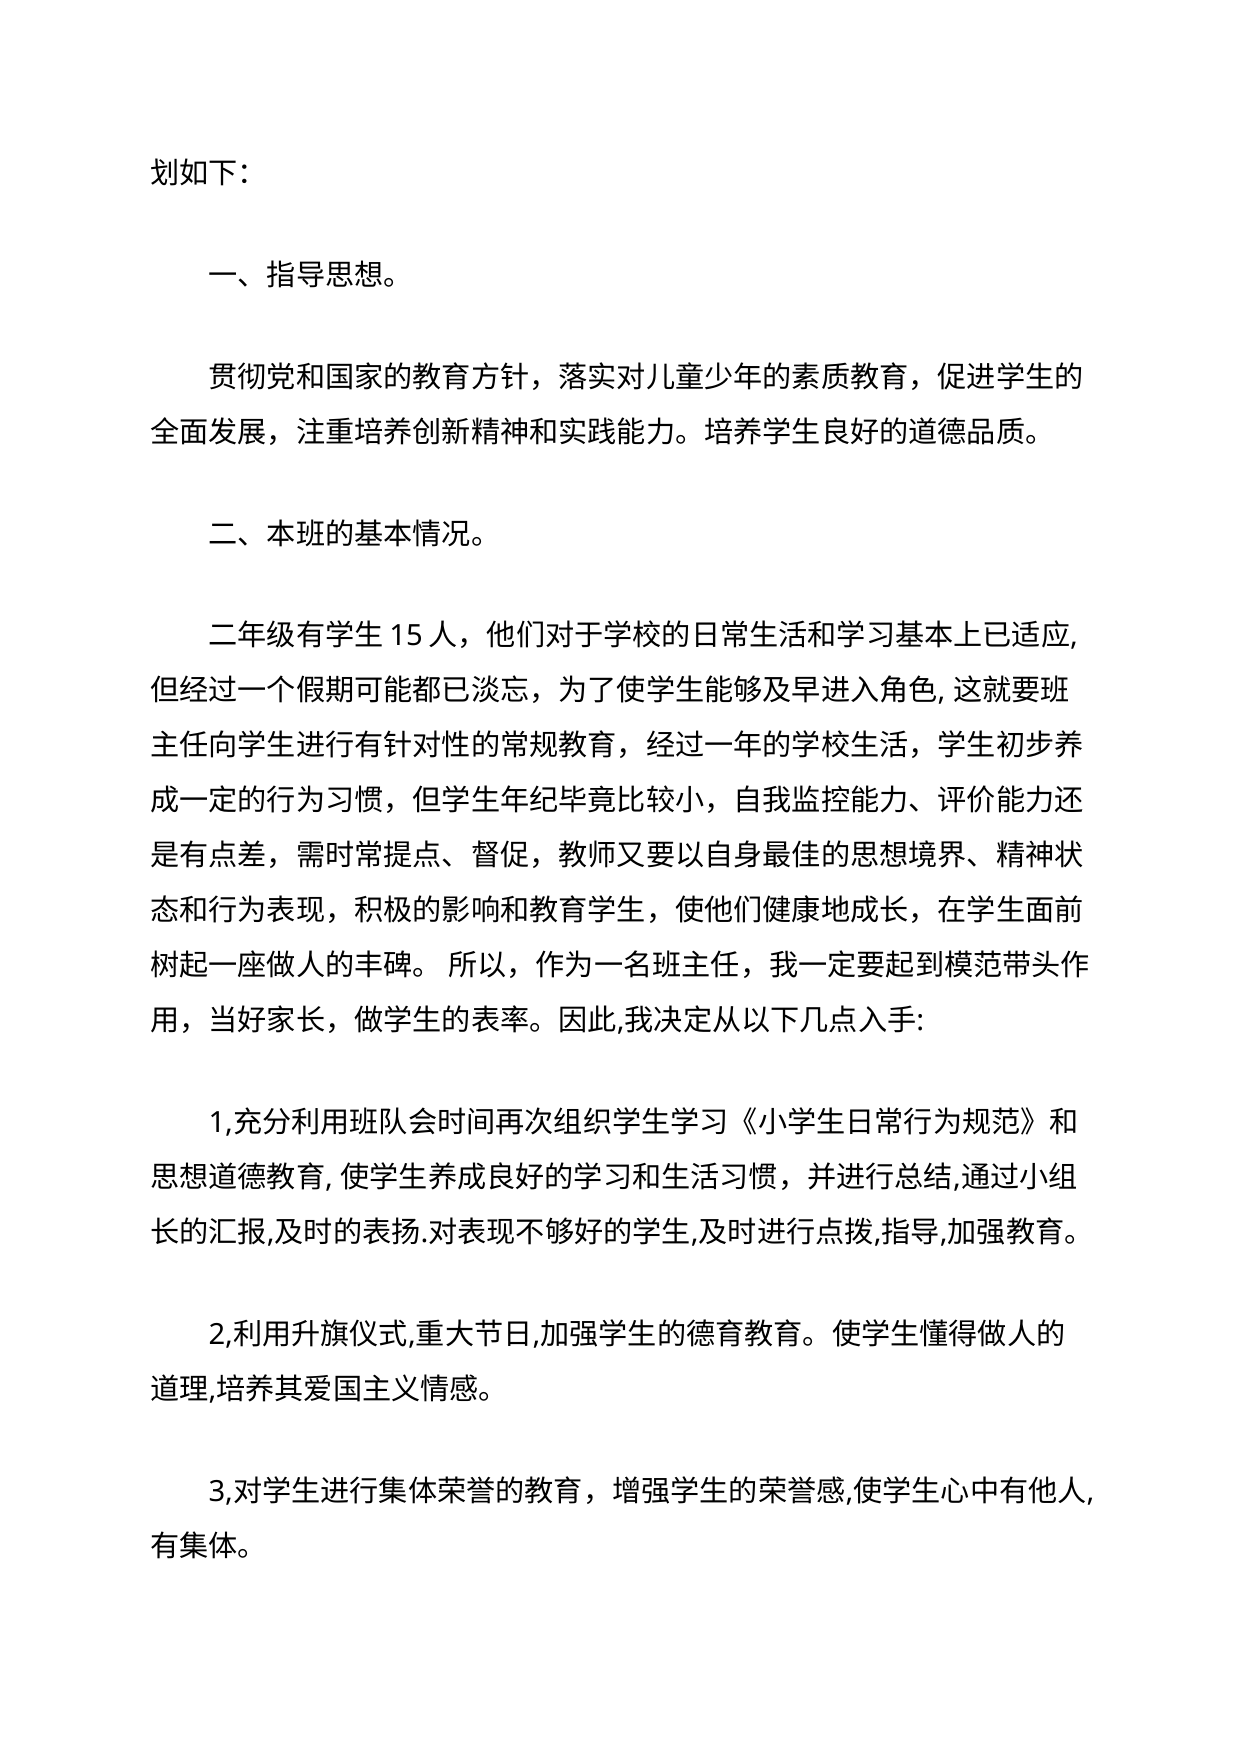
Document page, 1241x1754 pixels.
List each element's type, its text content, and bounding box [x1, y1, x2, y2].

text 2,利用升旗仪式,重大节日,加强学生的德育教育。使学生懂得做人的道理,培养其爱国主义情感。 [150, 1310, 1090, 1408]
text 1,充分利用班队会时间再次组织学生学习《小学生日常行为规范》和思想道德教育, 使学生养成良好的学习和生活习惯，并进行总结,通过小组长的汇报,及时的表扬.对表现不够好的学生,及时进行点拨,指导,加强教育。 [150, 1098, 1090, 1251]
text 二、本班的基本情况。 [150, 510, 1090, 552]
text 二年级有学生15人，他们对于学校的日常生活和学习基本上已适应, 但经过一个假期可能都已淡忘，为了使学生能够及早进入角色, 这就要班主任向学生进行有针对性的常规教育，经过一年的学校生活，学生初步养成一定的行为习惯，但学生年纪毕竟比较小，自我监控能力、评价能力还是有点差，需时常提点、督促，教师又要以自身最佳的思想境界、精神状态和行为表现，积极的影响和教育学生，使他们健康地成长，在学生面前树起一座做人的丰碑。 所以，作为一名班主任，我一定要起到模范带头作用，当好家长，做学生的表率。因此,我决定从以下几点入手: [150, 612, 1090, 1039]
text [150, 150, 1090, 192]
text 一、指导思想。 [150, 252, 1090, 294]
text 贯彻党和国家的教育方针，落实对儿童少年的素质教育，促进学生的全面发展，注重培养创新精神和实践能力。培养学生良好的道德品质。 [150, 353, 1090, 451]
text 3,对学生进行集体荣誉的教育，增强学生的荣誉感,使学生心中有他人,有集体。 [150, 1467, 1090, 1565]
